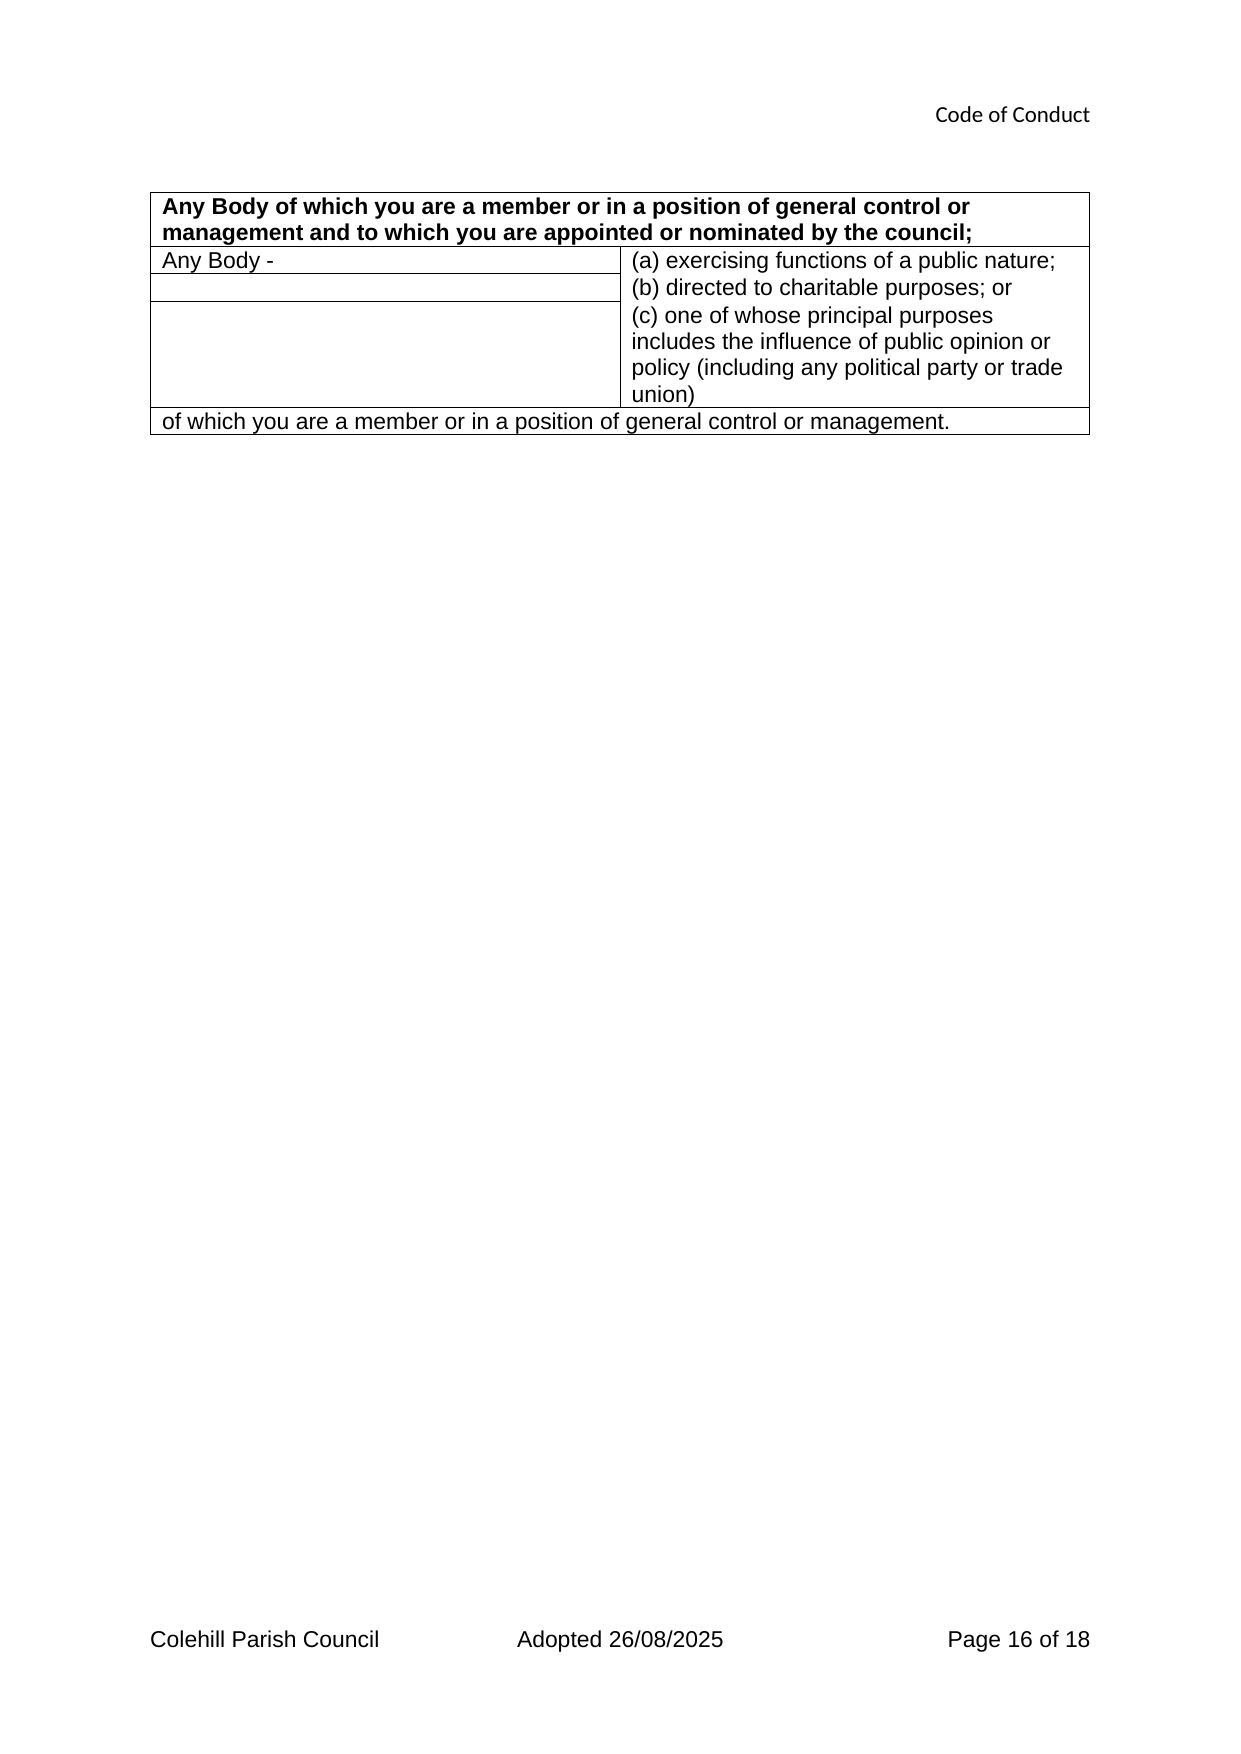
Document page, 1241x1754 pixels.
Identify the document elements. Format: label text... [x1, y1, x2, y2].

table_cell Any Body - [151, 247, 620, 273]
table_cell of which you are a member or in a position of general control or management. [151, 408, 1089, 434]
table_cell [151, 302, 620, 407]
table_cell [151, 274, 620, 301]
table_cell (a) exercising functions of a public nature; [621, 247, 1089, 273]
table_header Any Body of which you are a member or in a position of general control or management and to which you are appointed or nominated by the council; [151, 193, 1089, 246]
table_cell (b) directed to charitable purposes; or [621, 273, 1089, 301]
table_cell (c) one of whose principal purposes includes the influence of public opinion or policy (including any political party or trade union) [621, 301, 1089, 407]
